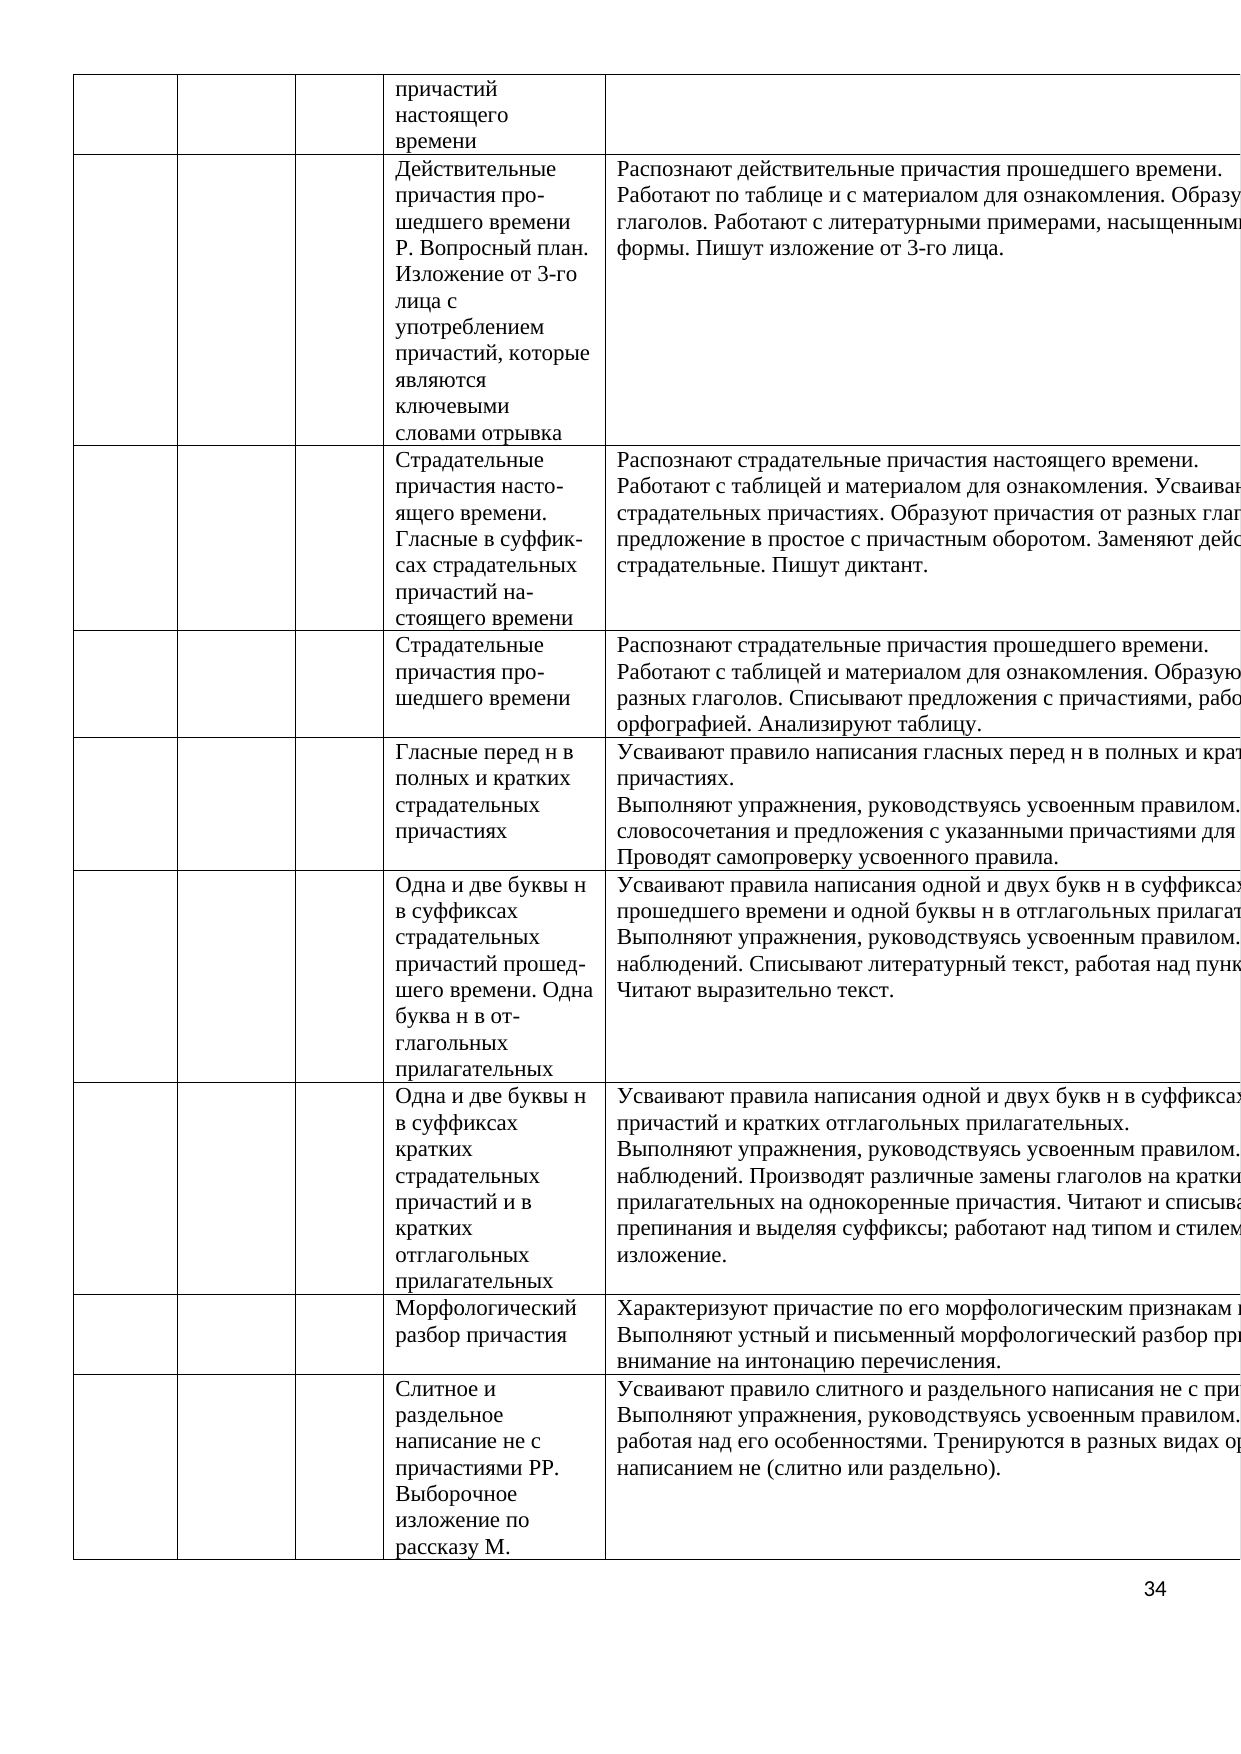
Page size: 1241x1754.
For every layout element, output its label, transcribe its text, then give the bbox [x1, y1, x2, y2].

table_cell [74, 1375, 177, 1559]
table_cell Страдательные причастия настоящего времени. Гласные в суффиксах страдательных причастий настоящего времени [384, 446, 605, 630]
table_cell Распознают действительные причастия прошедшего времени. Работают по таблице и с материалом для ознакомления. Образуют причастия от разных глаголов. Работают с литературными примерами, насыщенными причастиями изучаемой формы. Пишут изложение от 3-го лица. [606, 155, 1240, 445]
table_cell [178, 1375, 295, 1559]
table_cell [384, 75, 605, 154]
table_cell [178, 155, 295, 445]
table_cell Морфологический разбор причастия [384, 1295, 605, 1373]
table_cell [74, 1295, 177, 1373]
table_cell [296, 1375, 383, 1559]
table_cell Действительные причастия прошедшего времени Р. Вопросный план. Изложение от 3-го лица с употреблением причастий, которые являются ключевыми словами отрывка [384, 155, 605, 445]
table_cell [74, 738, 177, 870]
table_cell [178, 75, 295, 154]
table_cell [178, 1295, 295, 1373]
table_cell Одна и две буквы н в суффиксах страдательных причастий прошедшего времени. Одна буква н в отглагольных прилагательных [384, 871, 605, 1082]
table_cell [296, 738, 383, 870]
table_cell [178, 738, 295, 870]
table_cell [296, 155, 383, 445]
table_cell [296, 446, 383, 630]
table_cell [178, 1083, 295, 1293]
table_cell [74, 1083, 177, 1293]
table_cell [74, 871, 177, 1082]
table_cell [384, 1375, 605, 1559]
table_cell [74, 446, 177, 630]
table_cell Распознают страдательные причастия настоящего времени. Работают с таблицей и материалом для ознакомления. Усваивают правило выбора суффикса в страдательных причастиях. Образуют причастия от разных глаголов. Преобразуют сложное предложение в простое с причастным оборотом. Заменяют действительные причастия на страдательные. Пишут диктант. [606, 446, 1240, 630]
table_cell Одна и две буквы н в суффиксах кратких страдательных причастий и в кратких отглагольных прилагательных [384, 1083, 605, 1293]
table_cell [178, 446, 295, 630]
table_cell Усваивают правила написания одной и двух букв н в суффиксах кратких страдательных причастий и кратких отглагольных прилагательных. Выполняют упражнения, руководствуясь усвоенным правилом. Работают по материалу для наблюдений. Производят различные замены глаголов на краткие причастия или прилагательных на однокоренные причастия. Читают и списывают текст, расставляя знаки препинания и выделяя суффиксы; работают над типом и стилем текста. Пишут выборочное изложение. [606, 1083, 1240, 1293]
table_cell Гласные перед н в полных и кратких страдательных причастиях [384, 738, 605, 870]
table_cell Страдательные причастия прошедшего времени [384, 631, 605, 737]
table_cell [74, 631, 177, 737]
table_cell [606, 75, 1240, 154]
table_cell Усваивают правило написания гласных перед н в полных и кратких страдательных причастиях. Выполняют упражнения, руководствуясь усвоенным правилом. Составляют свои словосочетания и предложения с указанными причастиями для описания внешности человека. Проводят самопроверку усвоенного правила. [606, 738, 1240, 870]
table_cell [74, 75, 177, 154]
table_cell [178, 871, 295, 1082]
table_cell Характеризуют причастие по его морфологическим признакам и синтаксической роли. Выполняют устный и письменный морфологический разбор причастий. Читают текст, обращая внимание на интонацию перечисления. [606, 1295, 1240, 1373]
table_cell [178, 631, 295, 737]
table_cell [296, 1295, 383, 1373]
table_cell [296, 631, 383, 737]
table_cell Распознают страдательные причастия прошедшего времени. Работают с таблицей и материалом для ознакомления. Образуют страдательные причастия от разных глаголов. Списывают предложения с причастиями, работая над пунктуацией и орфографией. Анализируют таблицу. [606, 631, 1240, 737]
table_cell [606, 1375, 1240, 1559]
table_cell [296, 75, 383, 154]
table_cell [296, 871, 383, 1082]
table_cell [74, 155, 177, 445]
table_cell [296, 1083, 383, 1293]
table_cell Усваивают правила написания одной и двух букв н в суффиксах страдательных причастий прошедшего времени и одной буквы н в отглагольных прилагательных. Выполняют упражнения, руководствуясь усвоенным правилом. Работают по материалу для наблюдений. Списывают литературный текст, работая над пунктуацией и орфографией. Читают выразительно текст. [606, 871, 1240, 1082]
